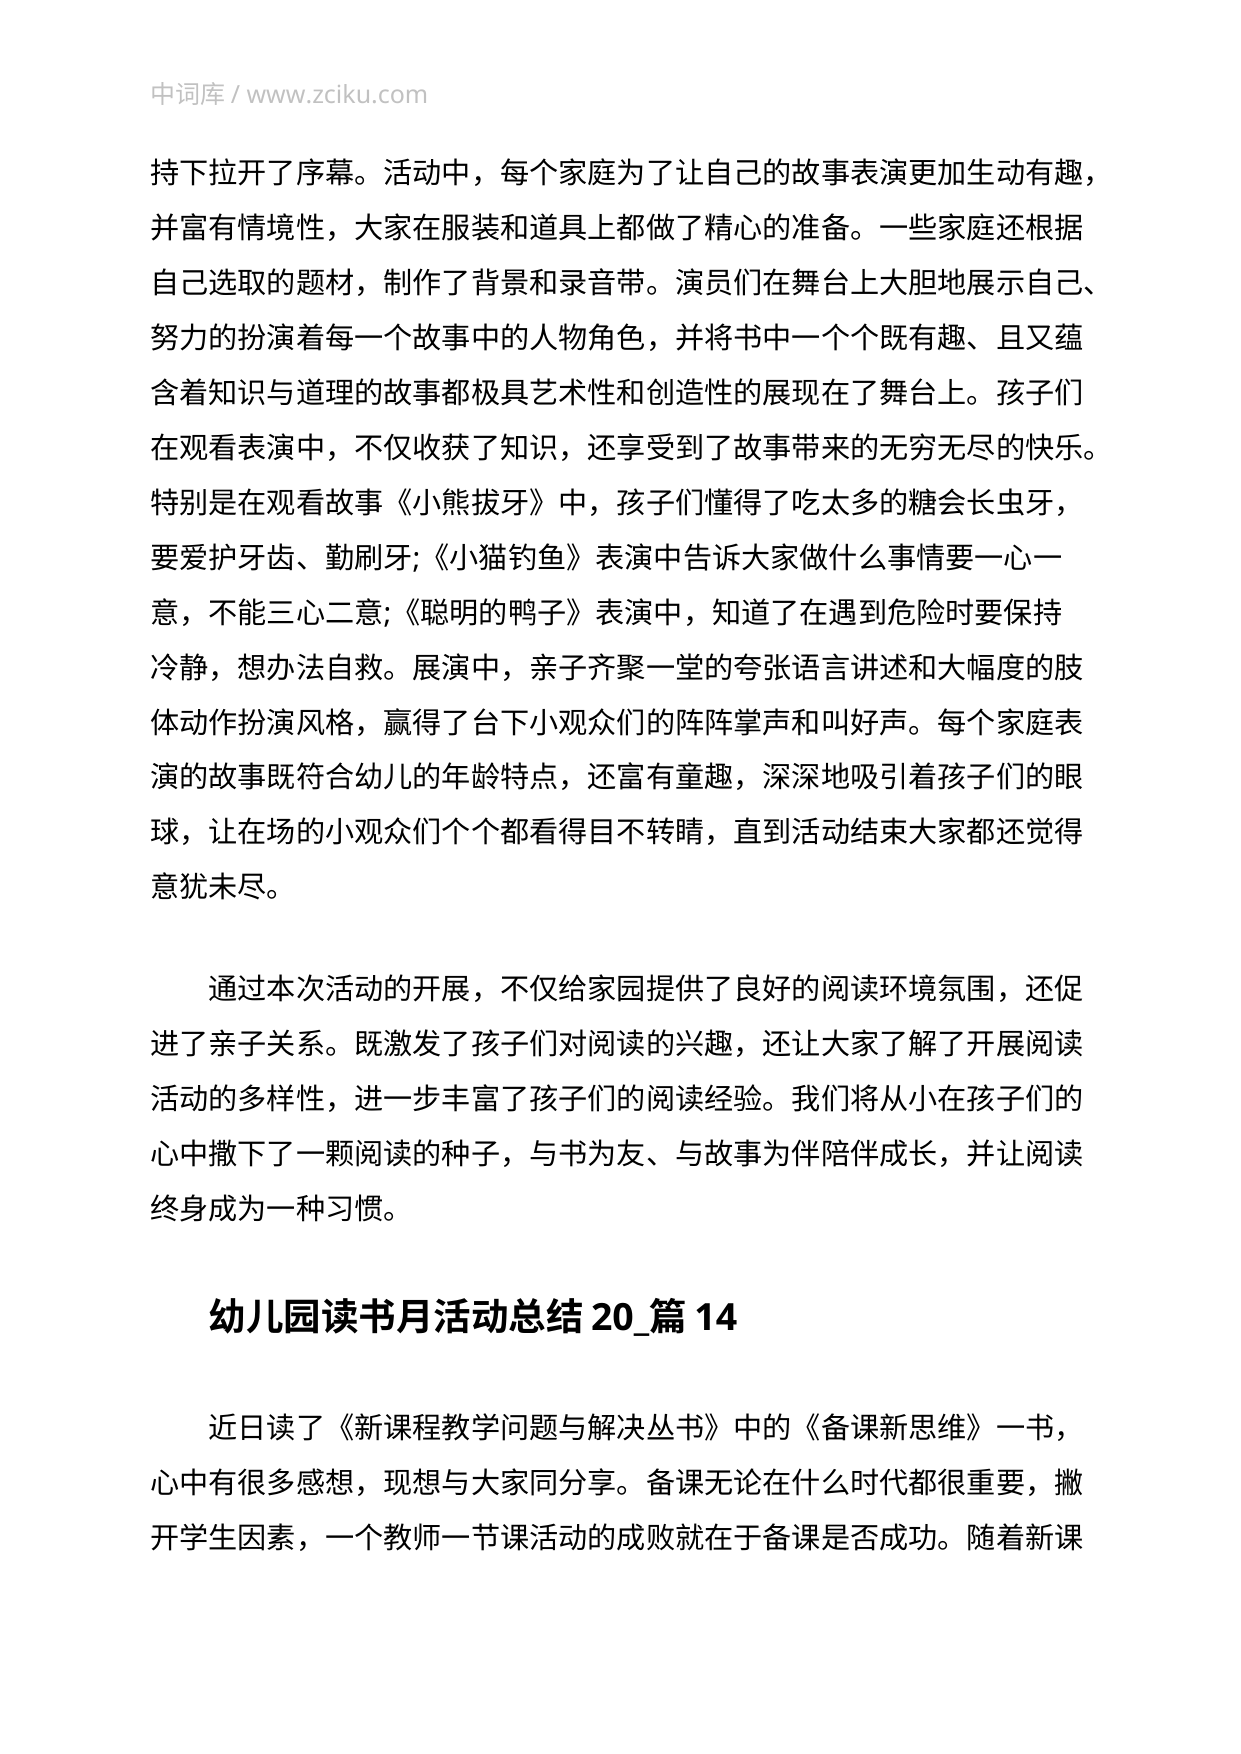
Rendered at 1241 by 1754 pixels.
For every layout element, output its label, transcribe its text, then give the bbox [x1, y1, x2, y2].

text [150, 150, 1090, 906]
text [150, 1404, 1090, 1557]
text 通过本次活动的开展，不仅给家园提供了良好的阅读环境氛围，还促进了亲子关系。既激发了孩子们对阅读的兴趣，还让大家了解了开展阅读活动的多样性，进一步丰富了孩子们的阅读经验。我们将从小在孩子们的心中撒下了一颗阅读的种子，与书为友、与故事为伴陪伴成长，并让阅读终身成为一种习惯。 [150, 966, 1090, 1227]
text 幼儿园读书月活动总结20_篇14 [150, 1287, 1090, 1341]
